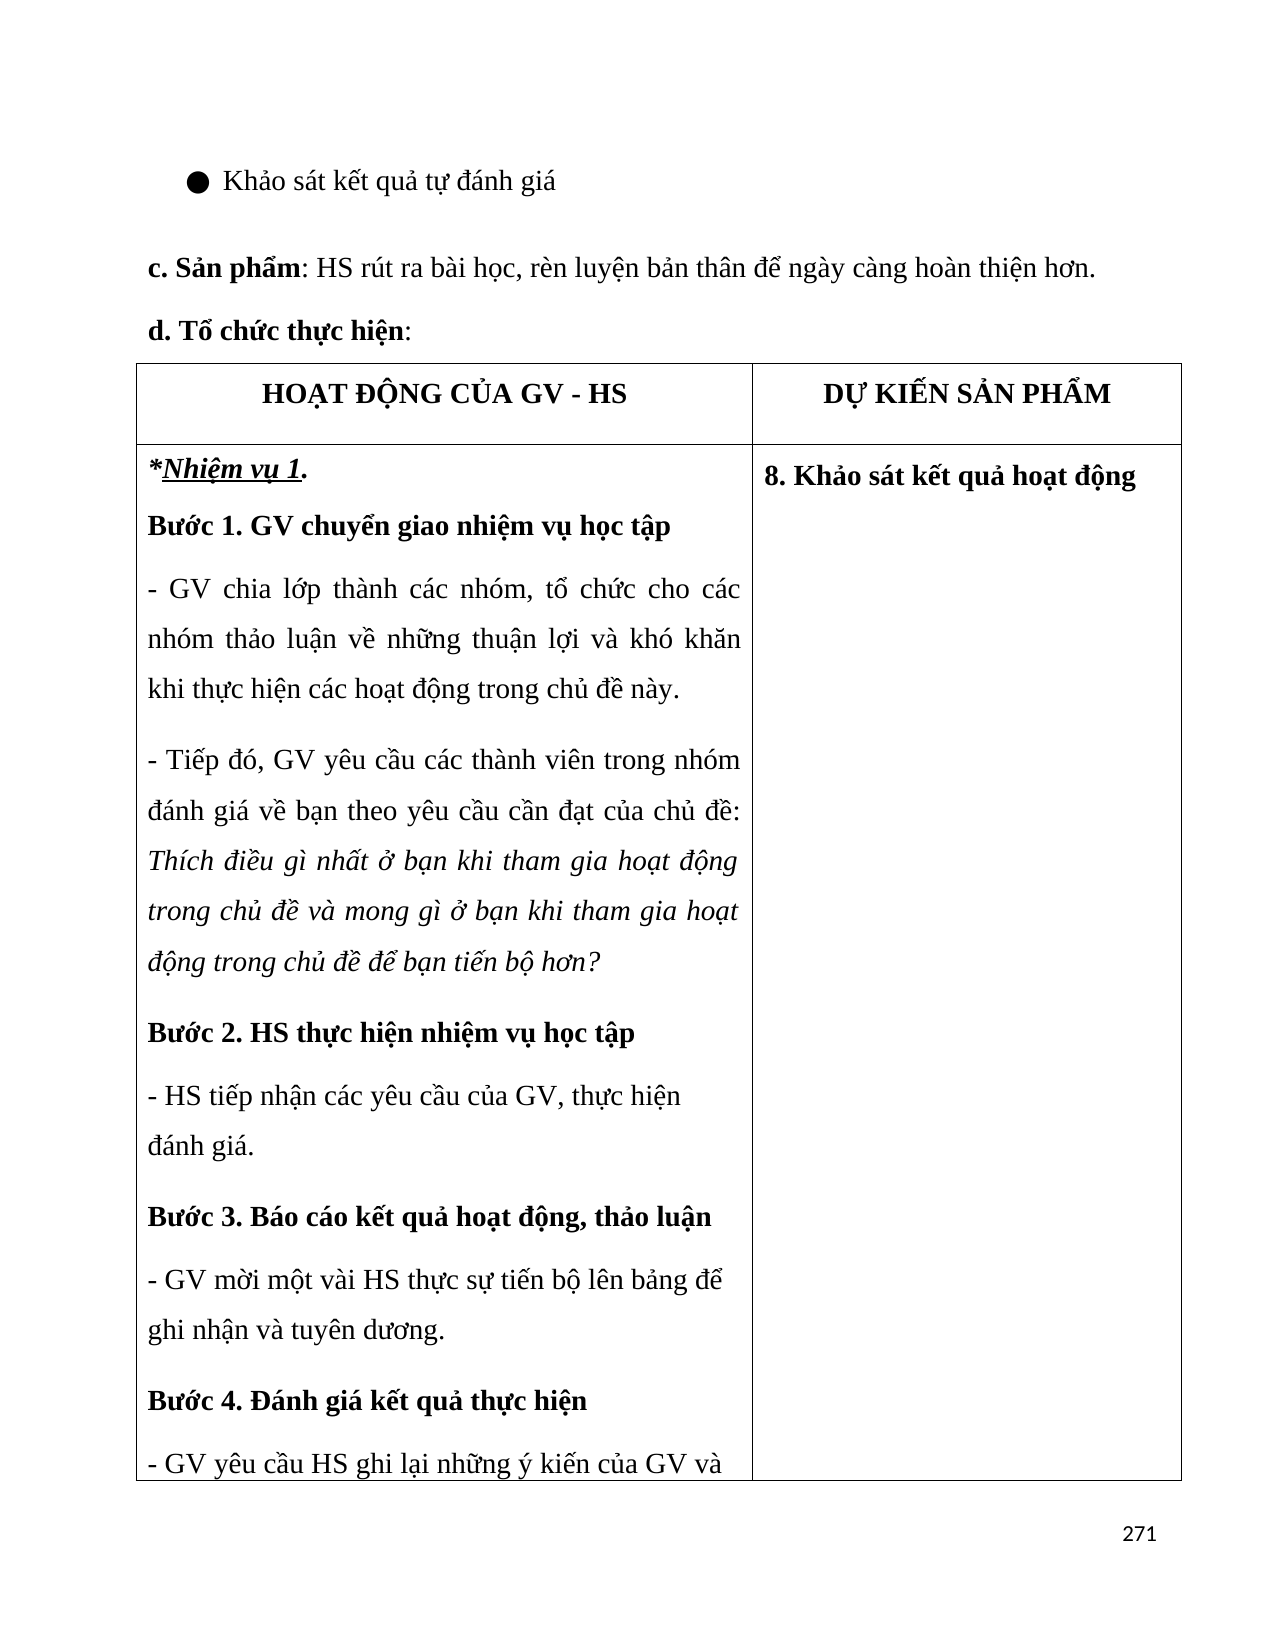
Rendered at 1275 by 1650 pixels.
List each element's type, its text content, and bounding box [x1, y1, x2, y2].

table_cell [137, 445, 752, 1480]
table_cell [753, 445, 1181, 1480]
list Khảo sát kết quả tự đánh giá [185, 148, 1157, 207]
text c. Sản phẩm: HS rút ra bài học, rèn luyện bản thân để ngày càng hoàn thiện hơn. [148, 250, 1157, 283]
table_header HOẠT ĐỘNG CỦA GV - HS [137, 364, 752, 444]
table_header DỰ KIẾN SẢN PHẨM [753, 364, 1181, 444]
text d. Tổ chức thực hiện: [148, 313, 1157, 346]
